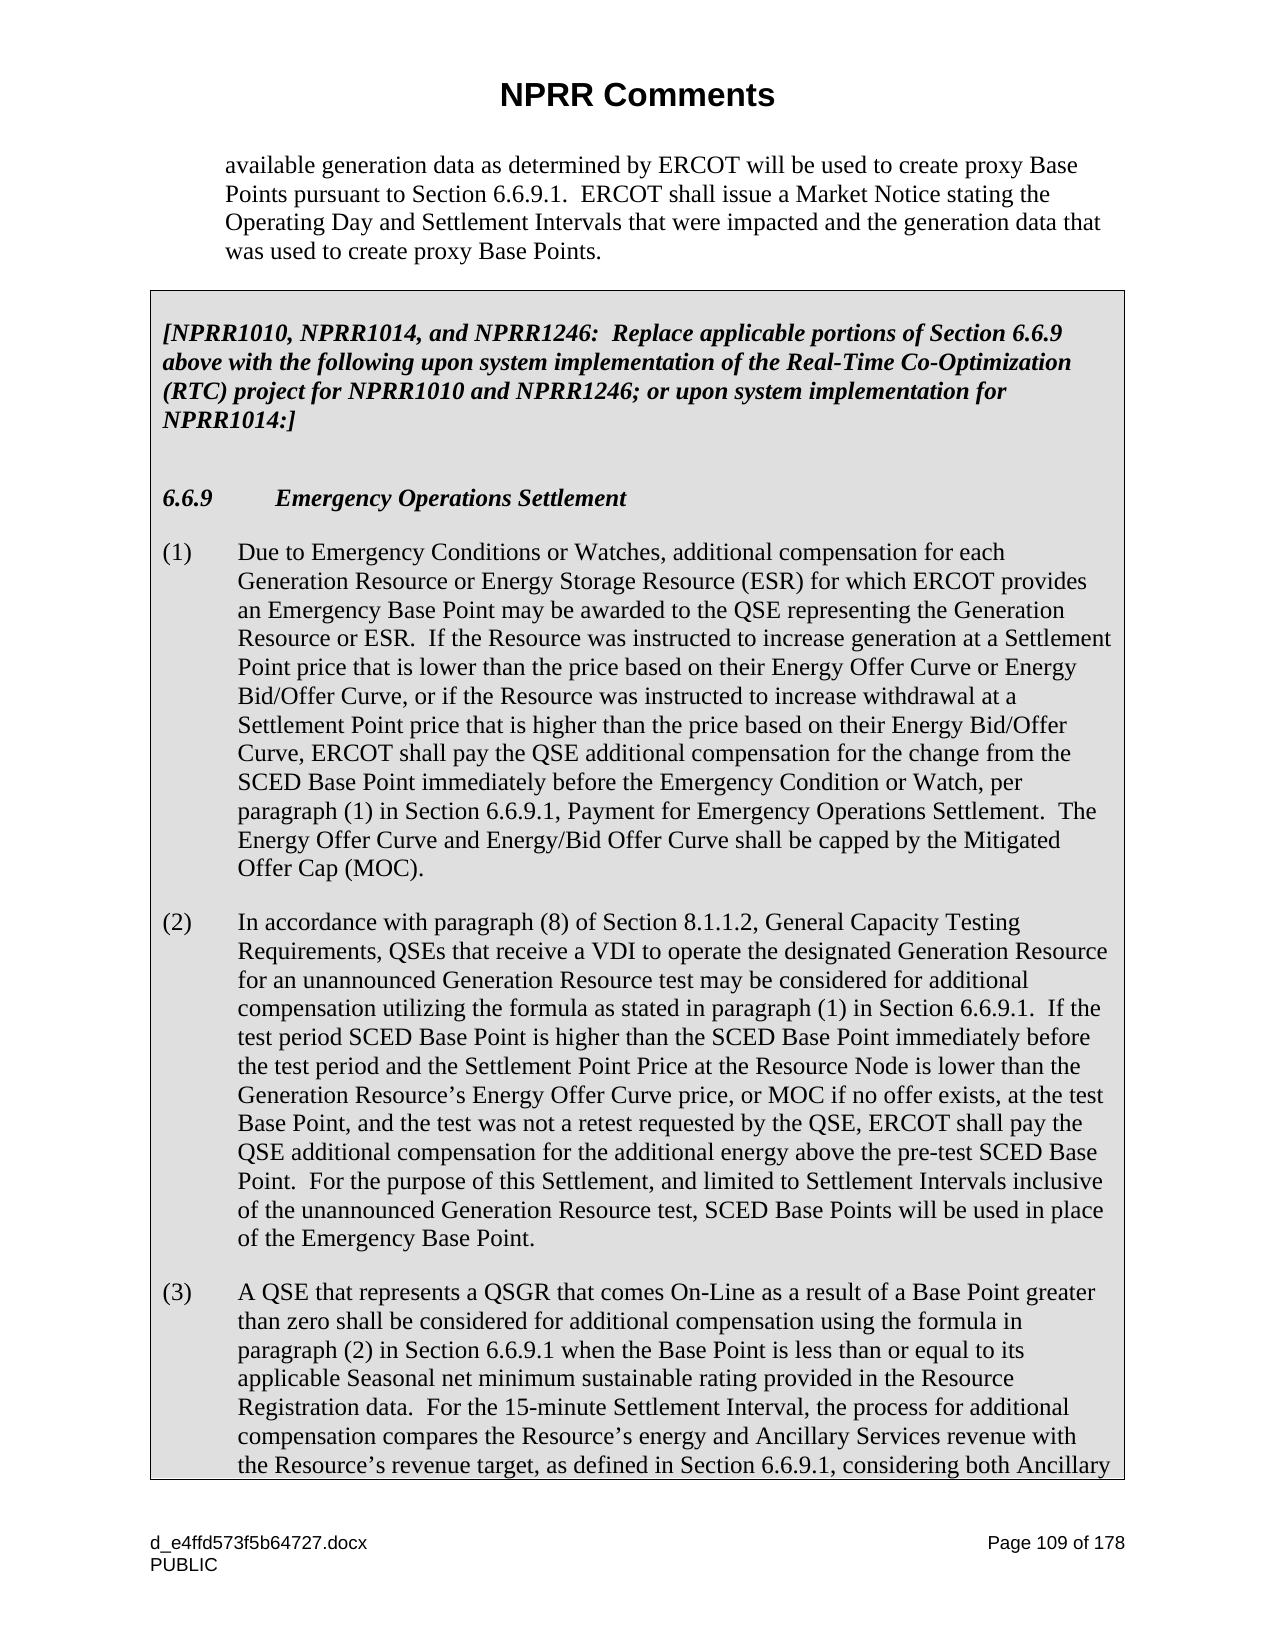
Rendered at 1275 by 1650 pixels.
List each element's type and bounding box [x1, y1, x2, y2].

table_header [151, 291, 1124, 1478]
text [150, 150, 1125, 265]
